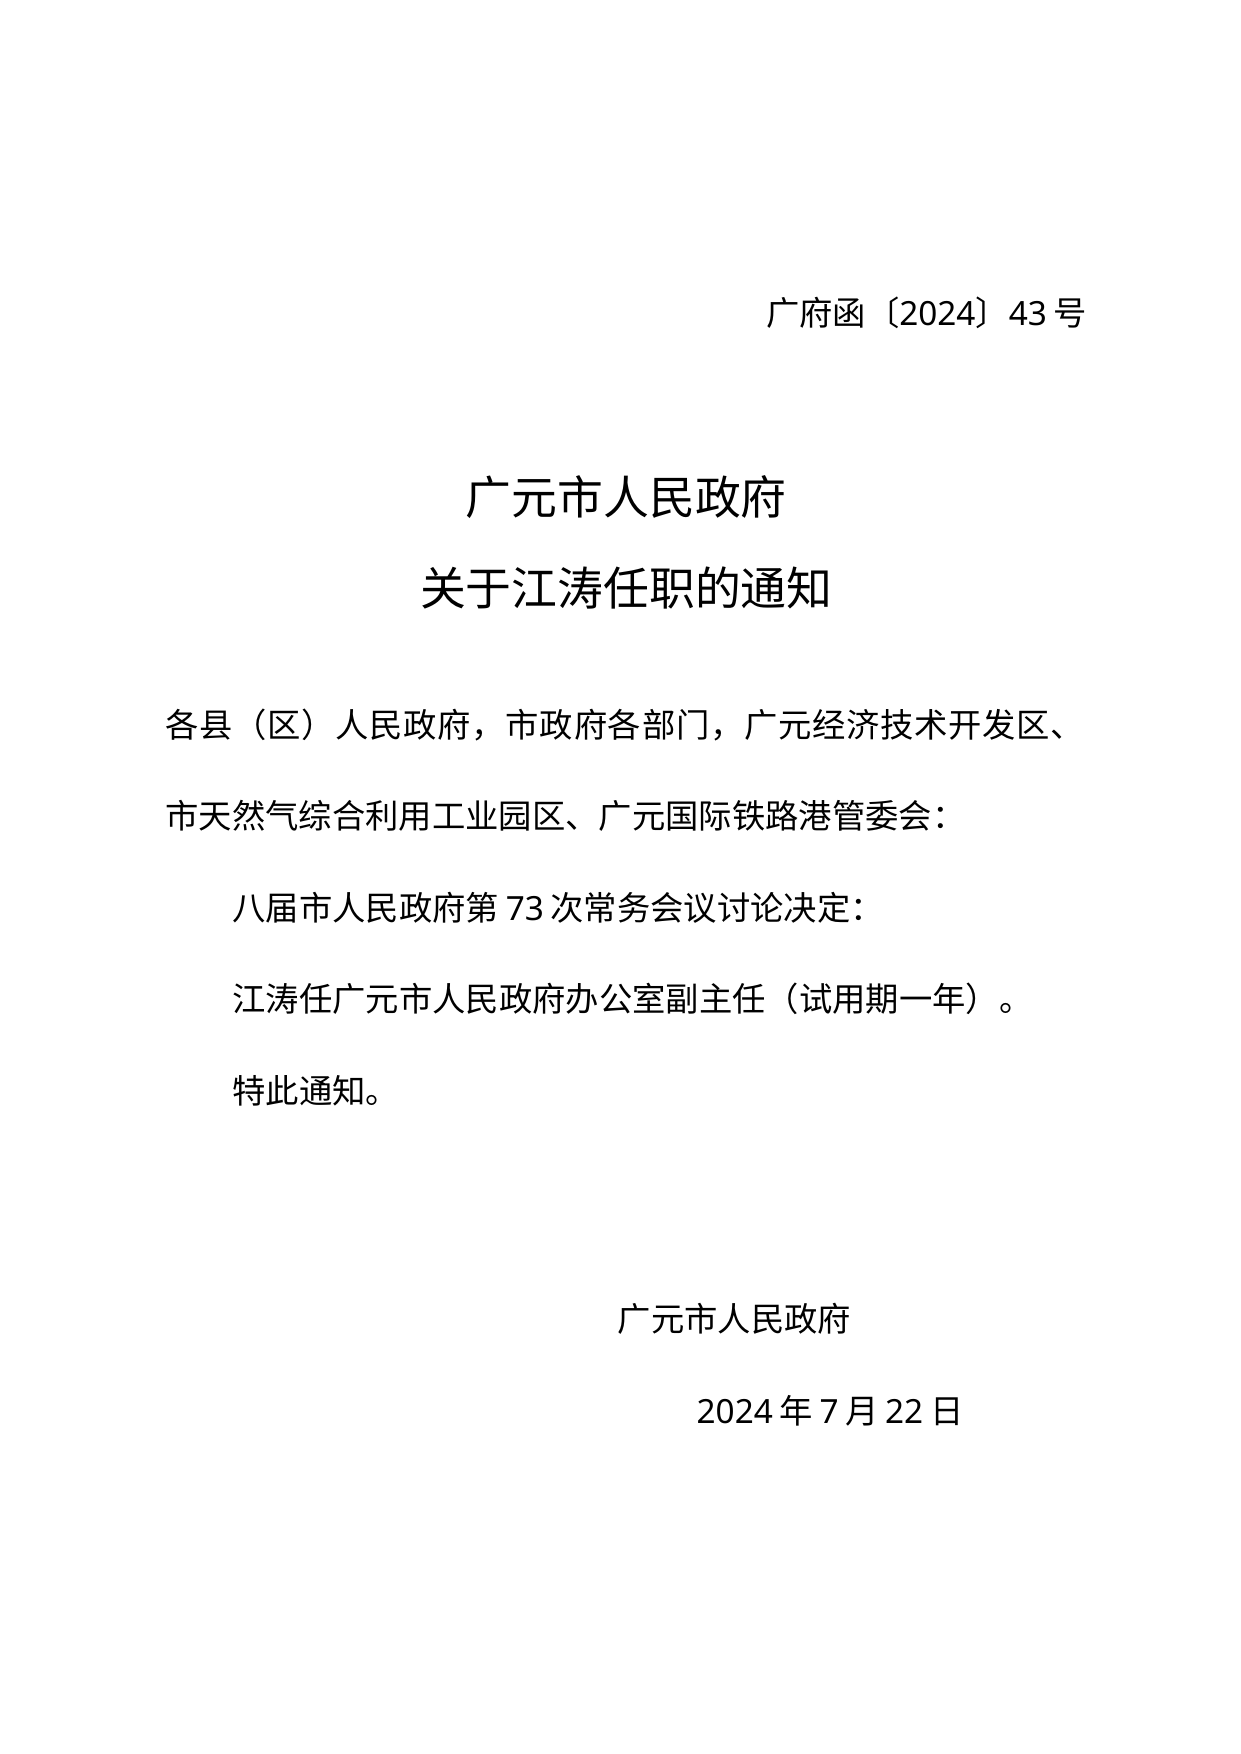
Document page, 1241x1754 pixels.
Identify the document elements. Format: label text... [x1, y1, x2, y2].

text 关于江涛任职的通知 [165, 540, 1087, 631]
text 广元市人民政府 [165, 448, 1087, 540]
text 各县（区）人民政府，市政府各部门，广元经济技术开发区、市天然气综合利用工业园区、广元国际铁路港管委会： [165, 677, 1087, 860]
text 特此通知。 [165, 1043, 1087, 1134]
text 八届市人民政府第73次常务会议讨论决定： [165, 860, 1087, 951]
text 广府函〔2024〕43号 [165, 266, 1087, 357]
text 江涛任广元市人民政府办公室副主任（试用期一年）。 [165, 951, 1087, 1043]
text 2024年7月22日 [165, 1363, 963, 1454]
text 广元市人民政府 [165, 1272, 1020, 1363]
